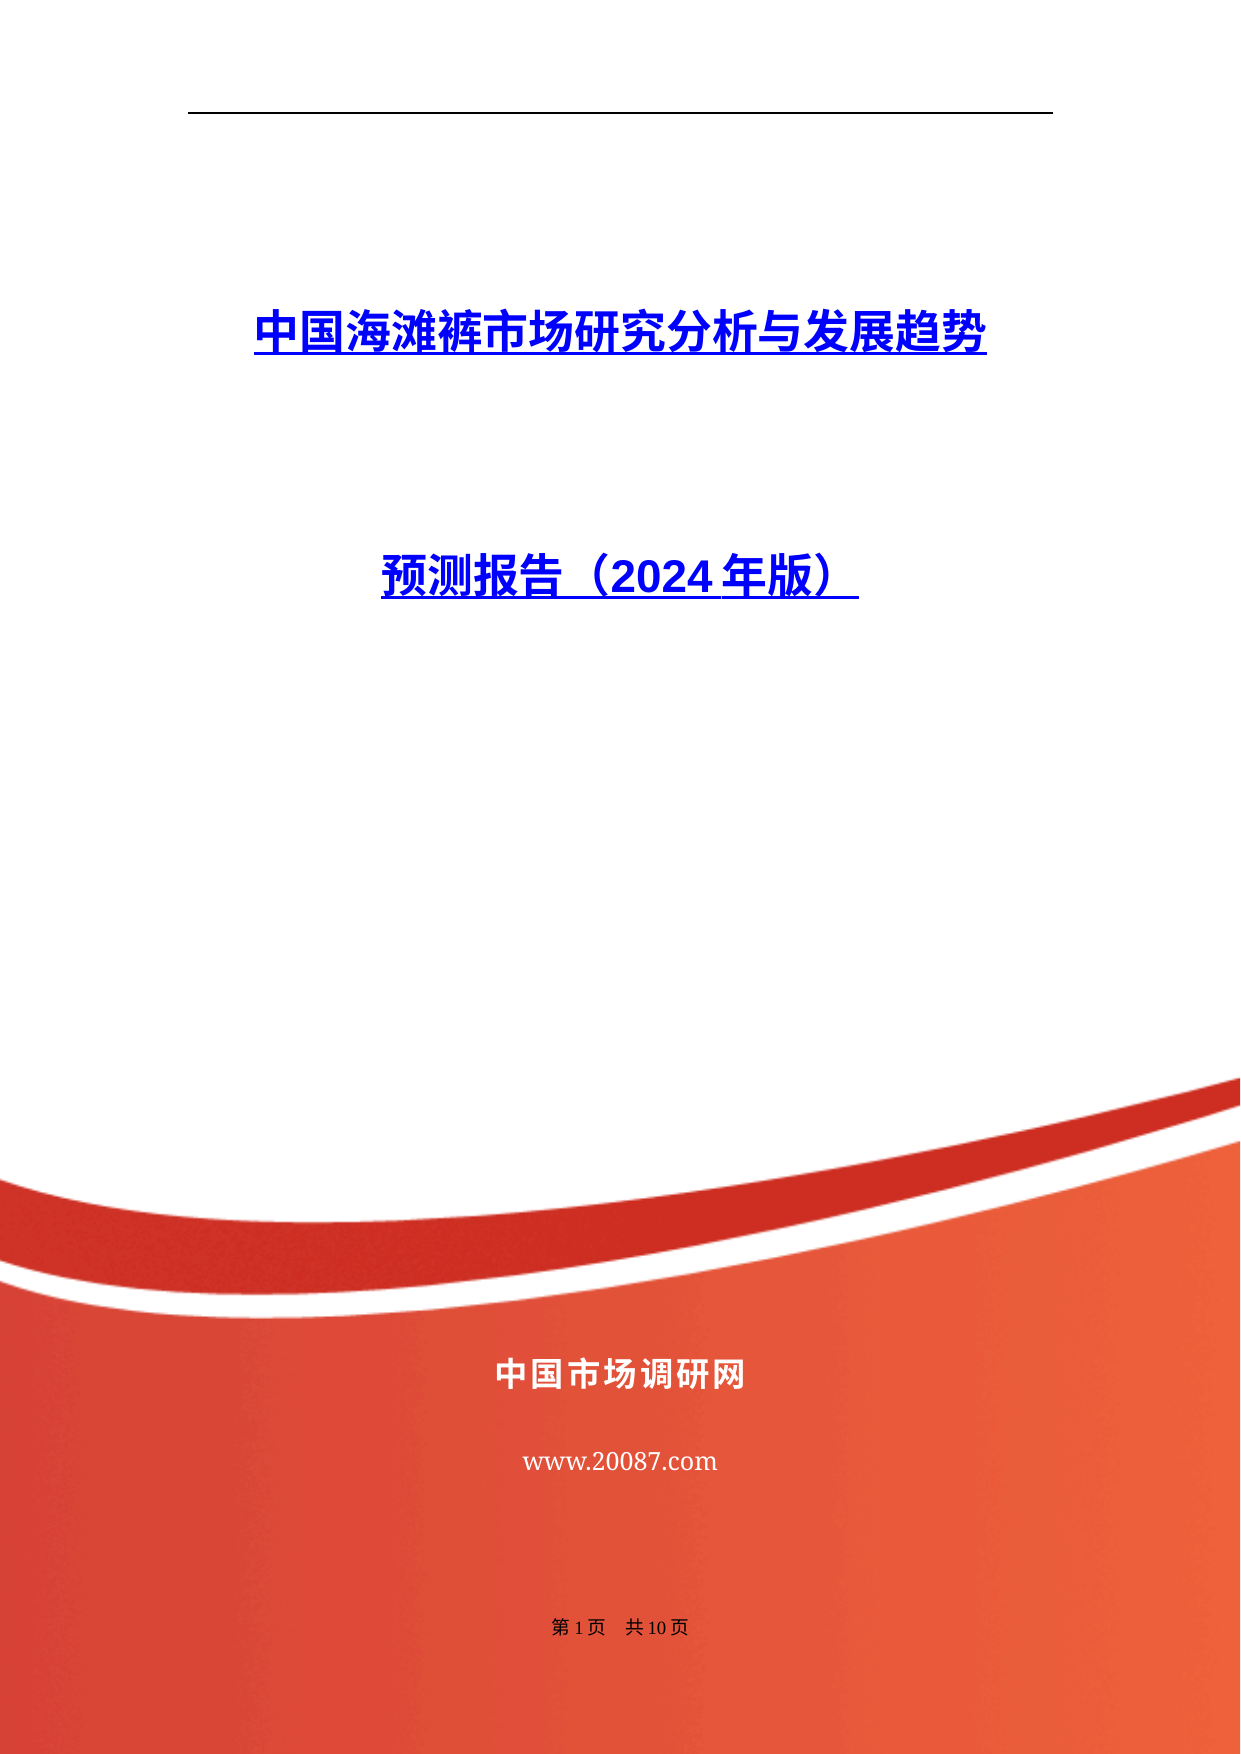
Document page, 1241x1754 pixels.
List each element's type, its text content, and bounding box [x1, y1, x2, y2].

text www.20087.com [187, 1428, 1053, 1493]
picture [0, 1006, 1241, 1754]
subtitle 中国市场调研网 [187, 1339, 1053, 1404]
table_header 中国海滩裤市场研究分析与发展趋势预测报告（2024年版） [188, 207, 1053, 773]
